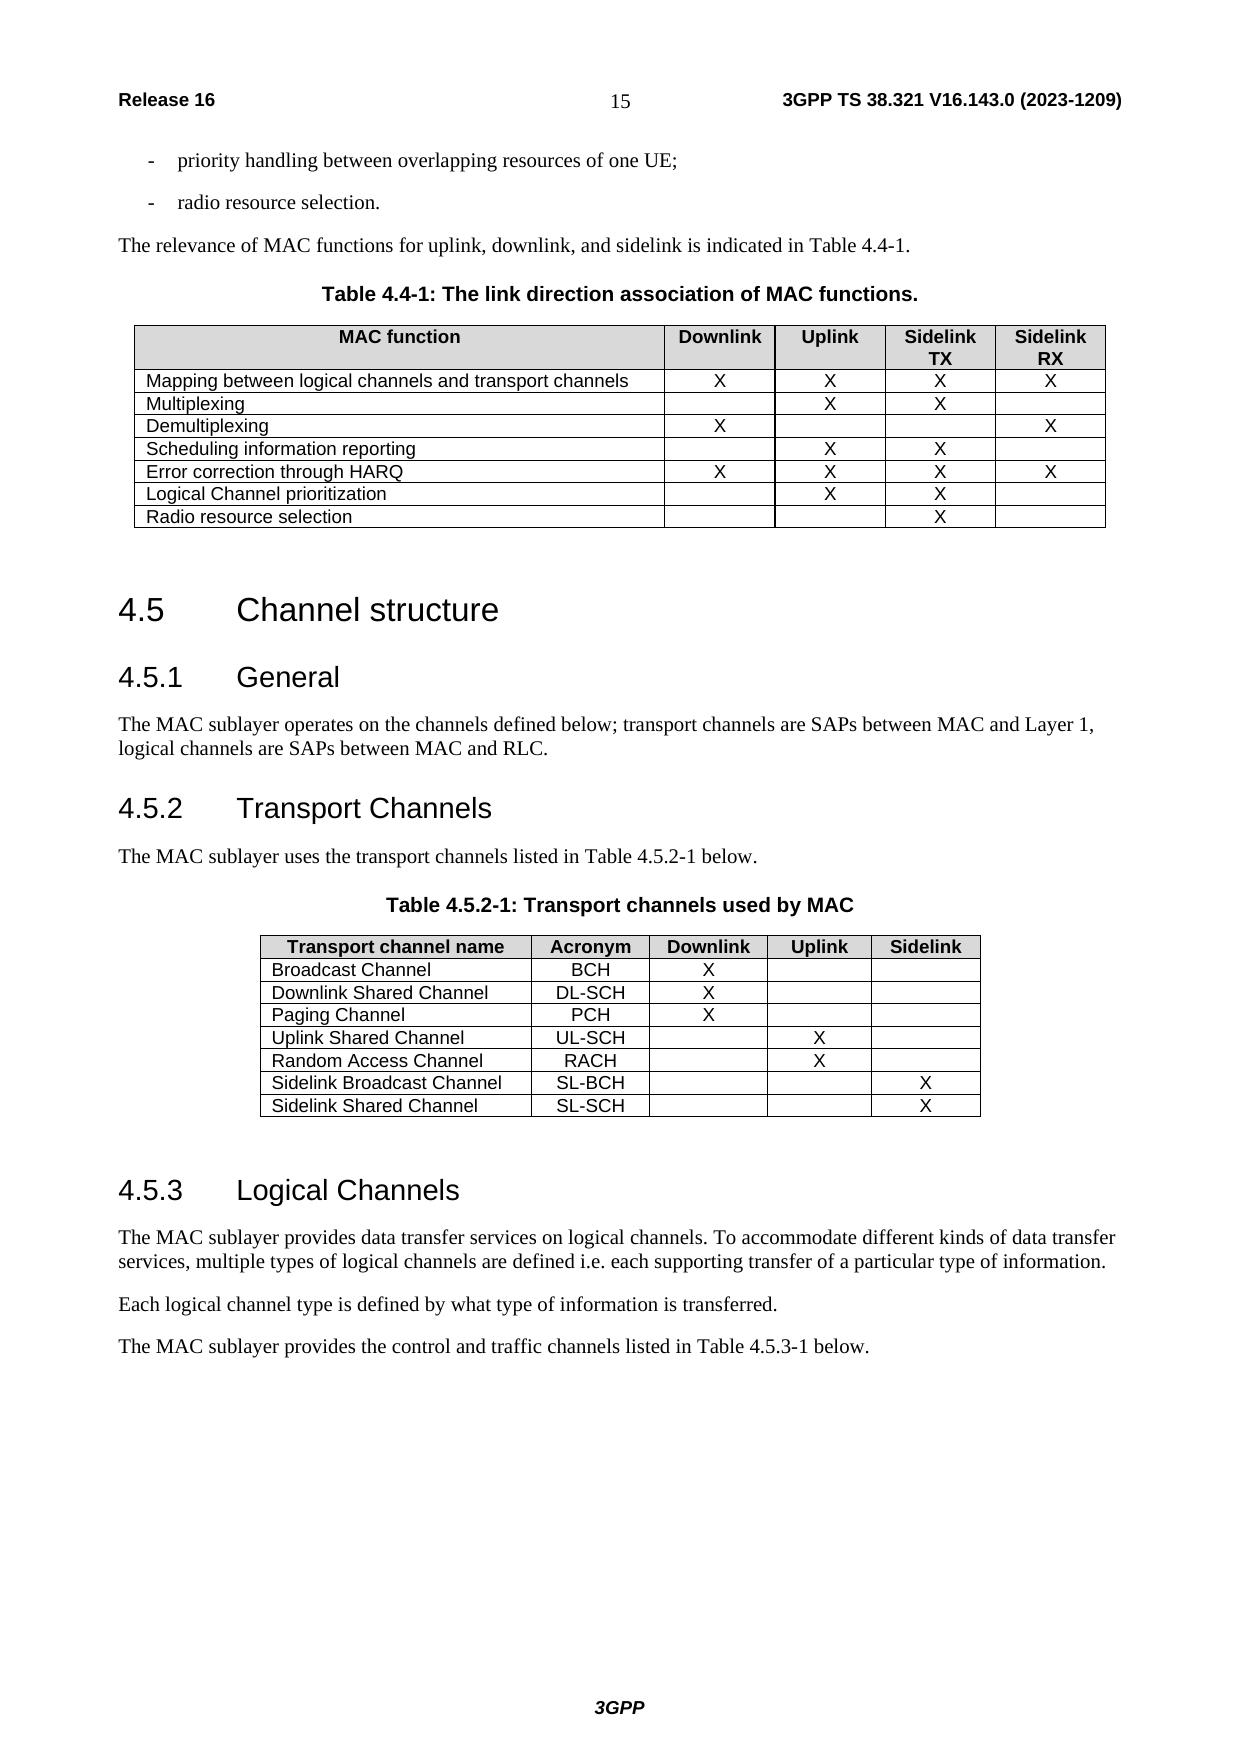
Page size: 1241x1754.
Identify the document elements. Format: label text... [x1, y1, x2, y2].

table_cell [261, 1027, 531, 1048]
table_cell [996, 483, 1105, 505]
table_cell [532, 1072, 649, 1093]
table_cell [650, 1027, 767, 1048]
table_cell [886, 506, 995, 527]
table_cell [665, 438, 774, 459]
subtitle 4.5.1 General [118, 659, 1122, 693]
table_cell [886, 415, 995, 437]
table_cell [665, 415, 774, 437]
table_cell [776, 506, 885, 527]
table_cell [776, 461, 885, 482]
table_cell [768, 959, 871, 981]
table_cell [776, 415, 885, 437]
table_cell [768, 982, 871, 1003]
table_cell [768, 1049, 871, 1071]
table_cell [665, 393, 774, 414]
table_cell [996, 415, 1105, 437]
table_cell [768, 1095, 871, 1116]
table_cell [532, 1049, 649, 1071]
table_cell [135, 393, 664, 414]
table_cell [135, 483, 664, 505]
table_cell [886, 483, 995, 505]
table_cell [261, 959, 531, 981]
subtitle 4.5.2 Transport Channels [118, 791, 1122, 825]
text - radio resource selection. [148, 190, 1122, 214]
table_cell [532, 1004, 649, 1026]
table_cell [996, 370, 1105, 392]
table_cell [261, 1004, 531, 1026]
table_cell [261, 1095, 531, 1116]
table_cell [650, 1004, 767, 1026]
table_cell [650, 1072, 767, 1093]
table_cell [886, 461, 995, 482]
text The relevance of MAC functions for uplink, downlink, and sidelink is indicated in Table 4.4-1. [118, 233, 1122, 257]
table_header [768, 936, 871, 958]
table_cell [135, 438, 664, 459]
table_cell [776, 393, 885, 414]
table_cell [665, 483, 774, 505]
subtitle 4.5 Channel structure [118, 590, 1122, 628]
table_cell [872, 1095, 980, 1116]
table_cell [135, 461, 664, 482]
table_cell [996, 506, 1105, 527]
text The MAC sublayer provides the control and traffic channels listed in Table 4.5.3-1 below. [118, 1334, 1122, 1358]
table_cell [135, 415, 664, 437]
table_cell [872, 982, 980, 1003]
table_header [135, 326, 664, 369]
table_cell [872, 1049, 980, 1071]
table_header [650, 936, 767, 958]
text - priority handling between overlapping resources of one UE; [148, 147, 1122, 172]
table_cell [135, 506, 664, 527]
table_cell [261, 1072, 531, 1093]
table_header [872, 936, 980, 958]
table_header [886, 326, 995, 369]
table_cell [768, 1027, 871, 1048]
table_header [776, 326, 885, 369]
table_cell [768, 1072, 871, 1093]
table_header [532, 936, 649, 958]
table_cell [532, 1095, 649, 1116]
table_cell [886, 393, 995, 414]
text The MAC sublayer operates on the channels defined below; transport channels are SAPs between MAC and Layer 1, logical channels are SAPs between MAC and RLC. [118, 712, 1122, 760]
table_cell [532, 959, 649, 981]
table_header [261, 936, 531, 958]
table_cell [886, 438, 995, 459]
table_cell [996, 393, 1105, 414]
subtitle 4.5.3 Logical Channels [118, 1172, 1122, 1206]
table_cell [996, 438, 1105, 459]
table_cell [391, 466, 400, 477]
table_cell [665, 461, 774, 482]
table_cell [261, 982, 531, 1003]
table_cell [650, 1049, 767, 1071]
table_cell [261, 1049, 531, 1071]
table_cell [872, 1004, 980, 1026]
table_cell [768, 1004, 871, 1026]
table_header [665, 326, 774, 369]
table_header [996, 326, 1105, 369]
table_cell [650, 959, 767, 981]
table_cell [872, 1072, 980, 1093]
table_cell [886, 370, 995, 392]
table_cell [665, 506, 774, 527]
text The MAC sublayer uses the transport channels listed in Table 4.5.2-1 below. [118, 843, 1122, 868]
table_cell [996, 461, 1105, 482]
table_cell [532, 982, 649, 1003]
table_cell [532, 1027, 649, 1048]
text The MAC sublayer provides data transfer services on logical channels. To accommodate different kinds of data transfer services, multiple types of logical channels are defined i.e. each supporting transfer of a particular type of information. [118, 1225, 1122, 1273]
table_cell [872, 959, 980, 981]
text Each logical channel type is defined by what type of information is transferred. [118, 1292, 1122, 1316]
text Table 4.4-1: The link direction association of MAC functions. [118, 282, 1122, 306]
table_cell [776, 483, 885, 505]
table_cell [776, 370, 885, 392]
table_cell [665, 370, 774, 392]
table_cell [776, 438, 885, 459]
text Table 4.5.2-1: Transport channels used by MAC [118, 893, 1122, 917]
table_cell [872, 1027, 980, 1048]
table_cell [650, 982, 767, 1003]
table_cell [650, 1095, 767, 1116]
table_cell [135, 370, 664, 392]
